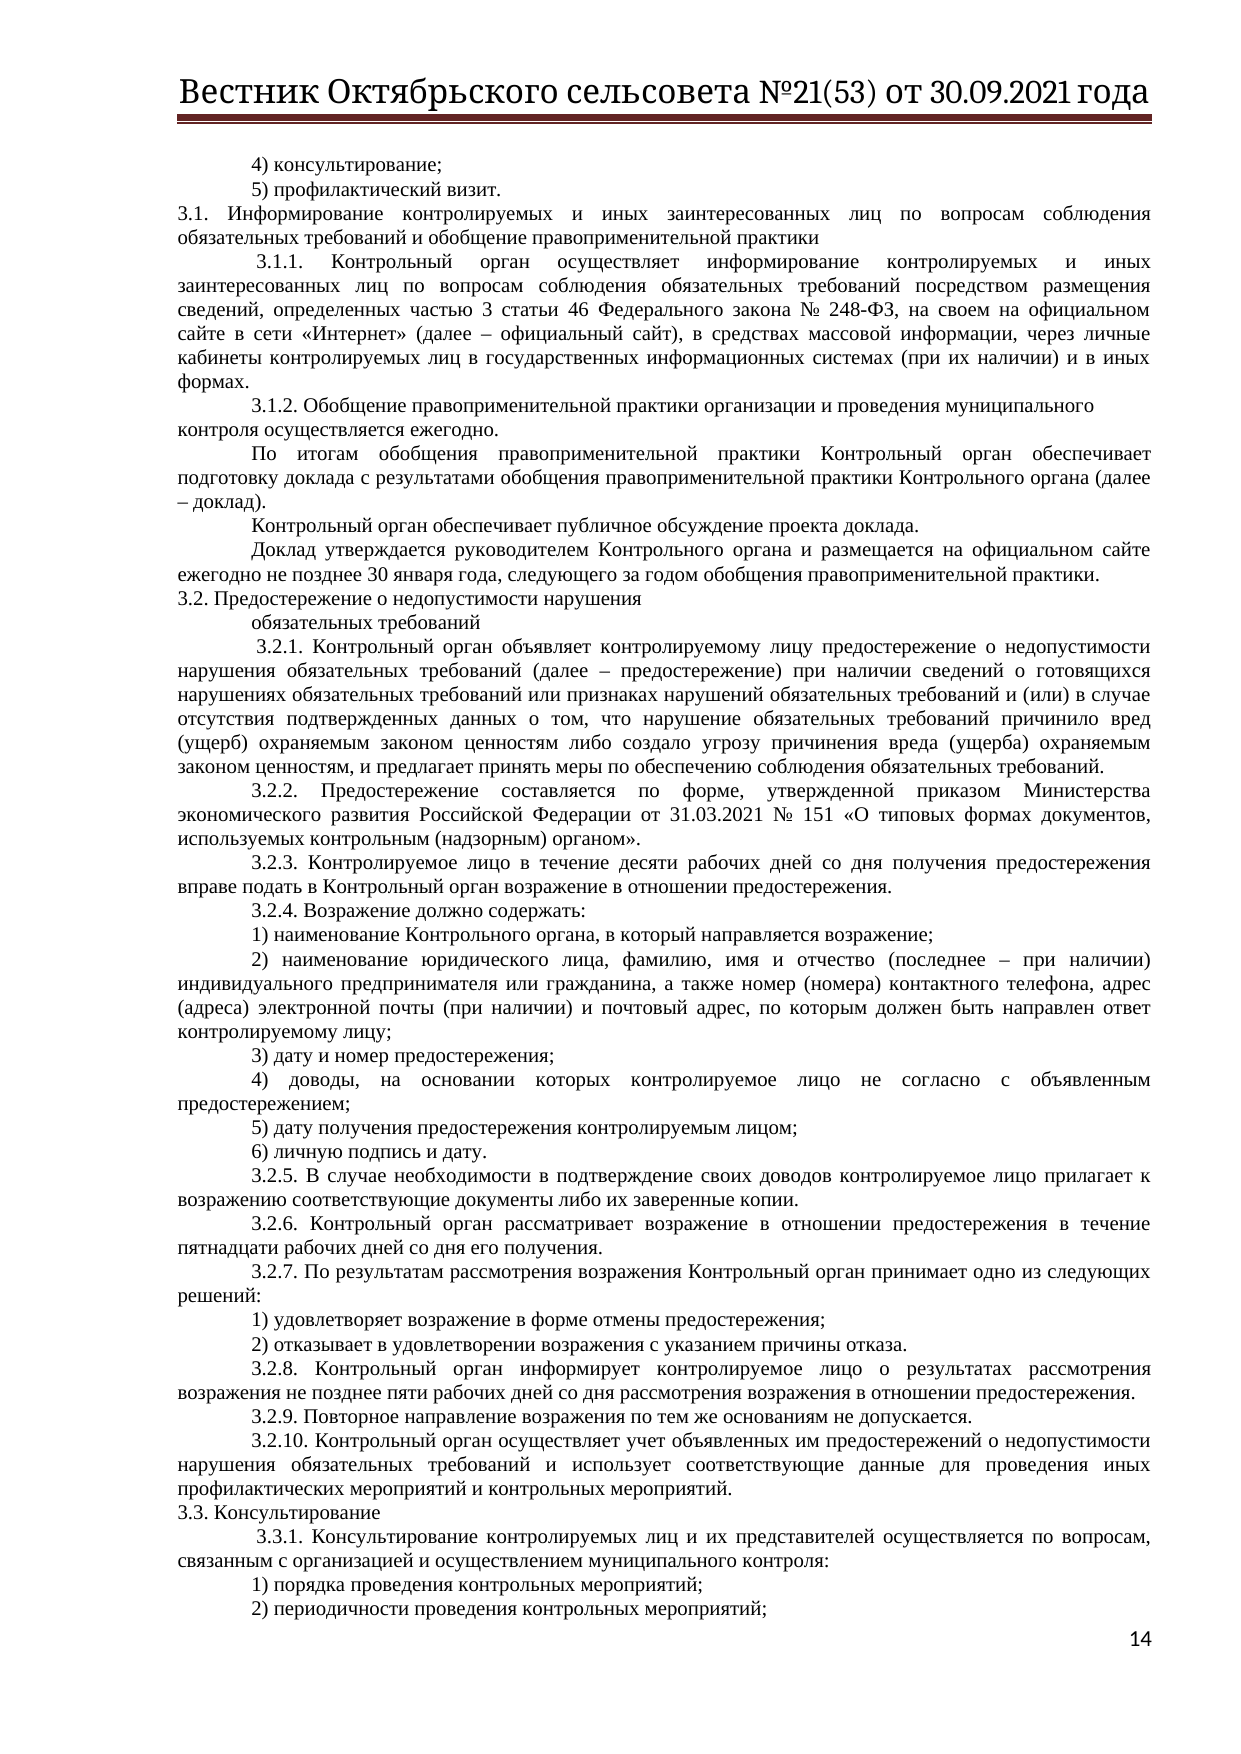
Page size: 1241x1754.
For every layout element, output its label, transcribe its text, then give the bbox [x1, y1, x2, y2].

text 3.2.8. Контрольный орган информирует контролируемое лицо о результатах рассмотрения возражения не позднее пяти рабочих дней со дня рассмотрения возражения в отношении предостережения. [177, 1356, 1152, 1404]
text Контрольный орган обеспечивает публичное обсуждение проекта доклада. [177, 513, 1152, 537]
text 3.2.2. Предостережение составляется по форме, утвержденной приказом Министерства экономического развития Российской Федерации от 31.03.2021 № 151 «О типовых формах документов, используемых контрольным (надзорным) органом». [177, 778, 1152, 850]
text 3) дату и номер предостережения; [177, 1043, 1152, 1067]
text 3.2.1. Контрольный орган объявляет контролируемому лицу предостережение о недопустимости нарушения обязательных требований (далее – предостережение) при наличии сведений о готовящихся нарушениях обязательных требований или признаках нарушений обязательных требований и (или) в случае отсутствия подтвержденных данных о том, что нарушение обязательных требований причинило вред (ущерб) охраняемым законом ценностям либо создало угрозу причинения вреда (ущерба) охраняемым законом ценностям, и предлагает принять меры по обеспечению соблюдения обязательных требований. [177, 634, 1152, 778]
text 2) наименование юридического лица, фамилию, имя и отчество (последнее – при наличии) индивидуального предпринимателя или гражданина, а также номер (номера) контактного телефона, адрес (адреса) электронной почты (при наличии) и почтовый адрес, по которым должен быть направлен ответ контролируемому лицу; [177, 946, 1152, 1043]
text 5) профилактический визит. [177, 176, 1152, 201]
text 4) консультирование; [177, 152, 1152, 176]
text 3.2.7. По результатам рассмотрения возражения Контрольный орган принимает одно из следующих решений: [177, 1259, 1152, 1307]
text 6) личную подпись и дату. [177, 1139, 1152, 1163]
text 3.2.10. Контрольный орган осуществляет учет объявленных им предостережений о недопустимости нарушения обязательных требований и использует соответствующие данные для проведения иных профилактических мероприятий и контрольных мероприятий. [177, 1428, 1152, 1500]
text 3.3.1. Консультирование контролируемых лиц и их представителей осуществляется по вопросам, связанным с организацией и осуществлением муниципального контроля: [177, 1524, 1152, 1572]
text 3.2.4. Возражение должно содержать: [177, 898, 1152, 922]
text 2) периодичности проведения контрольных мероприятий; [177, 1596, 1152, 1620]
text 1) порядка проведения контрольных мероприятий; [177, 1572, 1152, 1596]
text 3.1.2. Обобщение правоприменительной практики организации и проведения муниципального контроля осуществляется ежегодно. [177, 393, 1152, 441]
text 5) дату получения предостережения контролируемым лицом; [177, 1115, 1152, 1139]
text 1) удовлетворяет возражение в форме отмены предостережения; [177, 1307, 1152, 1331]
text 4) доводы, на основании которых контролируемое лицо не согласно с объявленным предостережением; [177, 1067, 1152, 1115]
text 3.1.1. Контрольный орган осуществляет информирование контролируемых и иных заинтересованных лиц по вопросам соблюдения обязательных требований посредством размещения сведений, определенных частью 3 статьи 46 Федерального закона № 248-ФЗ, на своем на официальном сайте в сети «Интернет» (далее – официальный сайт), в средствах массовой информации, через личные кабинеты контролируемых лиц в государственных информационных системах (при их наличии) и в иных формах. [177, 249, 1152, 393]
text По итогам обобщения правоприменительной практики Контрольный орган обеспечивает подготовку доклада с результатами обобщения правоприменительной практики Контрольного органа (далее – доклад). [177, 441, 1152, 513]
text 3.1. Информирование контролируемых и иных заинтересованных лиц по вопросам соблюдения обязательных требований и обобщение правоприменительной практики [177, 201, 1152, 249]
text 3.2.3. Контролируемое лицо в течение десяти рабочих дней со дня получения предостережения вправе подать в Контрольный орган возражение в отношении предостережения. [177, 850, 1152, 898]
text обязательных требований [177, 609, 1152, 634]
text 3.2.9. Повторное направление возражения по тем же основаниям не допускается. [177, 1404, 1152, 1428]
text Доклад утверждается руководителем Контрольного органа и размещается на официальном сайте ежегодно не позднее 30 января года, следующего за годом обобщения правоприменительной практики. [177, 537, 1152, 586]
text 3.3. Консультирование [177, 1500, 1152, 1524]
text 3.2. Предостережение о недопустимости нарушения [177, 586, 1152, 609]
text 1) наименование Контрольного органа, в который направляется возражение; [177, 922, 1152, 946]
text 2) отказывает в удовлетворении возражения с указанием причины отказа. [177, 1331, 1152, 1356]
text 3.2.5. В случае необходимости в подтверждение своих доводов контролируемое лицо прилагает к возражению соответствующие документы либо их заверенные копии. [177, 1163, 1152, 1211]
text 3.2.6. Контрольный орган рассматривает возражение в отношении предостережения в течение пятнадцати рабочих дней со дня его получения. [177, 1211, 1152, 1259]
